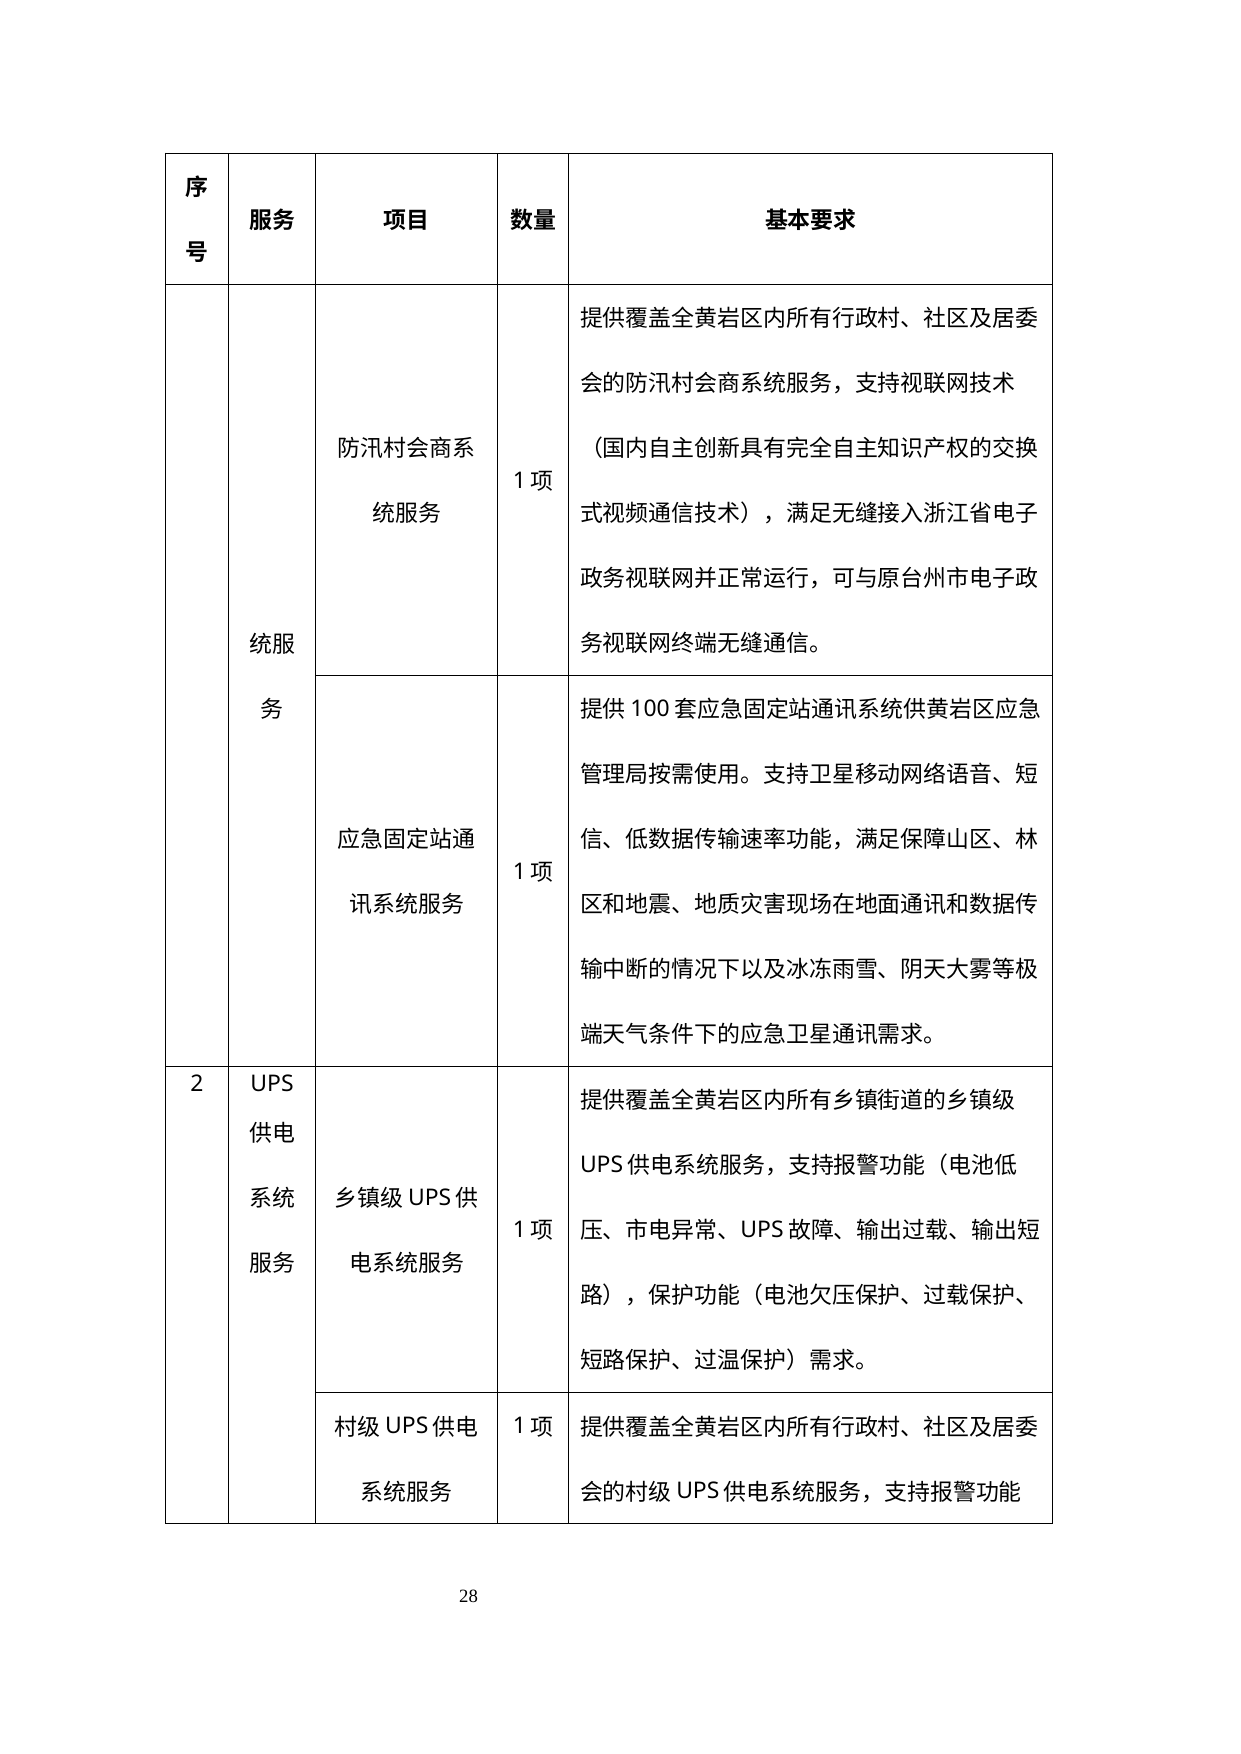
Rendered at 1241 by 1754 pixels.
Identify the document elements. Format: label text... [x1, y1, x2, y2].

table_cell 提供100套应急固定站通讯系统供黄岩区应急管理局按需使用。支持卫星移动网络语音、短信、低数据传输速率功能，满足保障山区、林区和地震、地质灾害现场在地面通讯和数据传输中断的情况下以及冰冻雨雪、阴天大雾等极端天气条件下的应急卫星通讯需求。 [569, 676, 1052, 1066]
table_cell 2 [166, 1067, 228, 1523]
table_cell 1 [166, 285, 228, 1066]
table_cell 提供覆盖全黄岩区内所有行政村、社区及居委会的防汛村会商系统服务，支持视联网技术（国内自主创新具有完全自主知识产权的交换式视频通信技术），满足无缝接入浙江省电子政务视联网并正常运行，可与原台州市电子政务视联网终端无缝通信。 [569, 285, 1052, 674]
table_header 数量 [498, 154, 568, 283]
table_cell 应急固定站通讯系统服务 [316, 676, 497, 1066]
table_cell 乡镇级UPS供电系统服务 [316, 1067, 497, 1392]
table_header 基本要求 [569, 154, 1052, 283]
table_cell 1项 [498, 285, 568, 674]
table_header 项目 [316, 154, 497, 283]
table_cell 1项 [498, 1067, 568, 1392]
table_cell 防汛乡镇村会商系统服务 [229, 285, 315, 1066]
table_header 服务 [229, 154, 315, 283]
table_cell 防汛村会商系统服务 [316, 285, 497, 674]
table_cell 村级UPS供电系统服务 [316, 1393, 497, 1523]
table_cell 1项 [498, 676, 568, 1066]
table_cell 1项 [498, 1393, 568, 1523]
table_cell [569, 1393, 1052, 1523]
table_header 序号 [166, 154, 228, 283]
table_cell 提供覆盖全黄岩区内所有乡镇街道的乡镇级UPS供电系统服务，支持报警功能（电池低压、市电异常、UPS故障、输出过载、输出短路），保护功能（电池欠压保护、过载保护、短路保护、过温保护）需求。 [569, 1067, 1052, 1392]
table_cell UPS供电系统服务 [229, 1067, 315, 1523]
